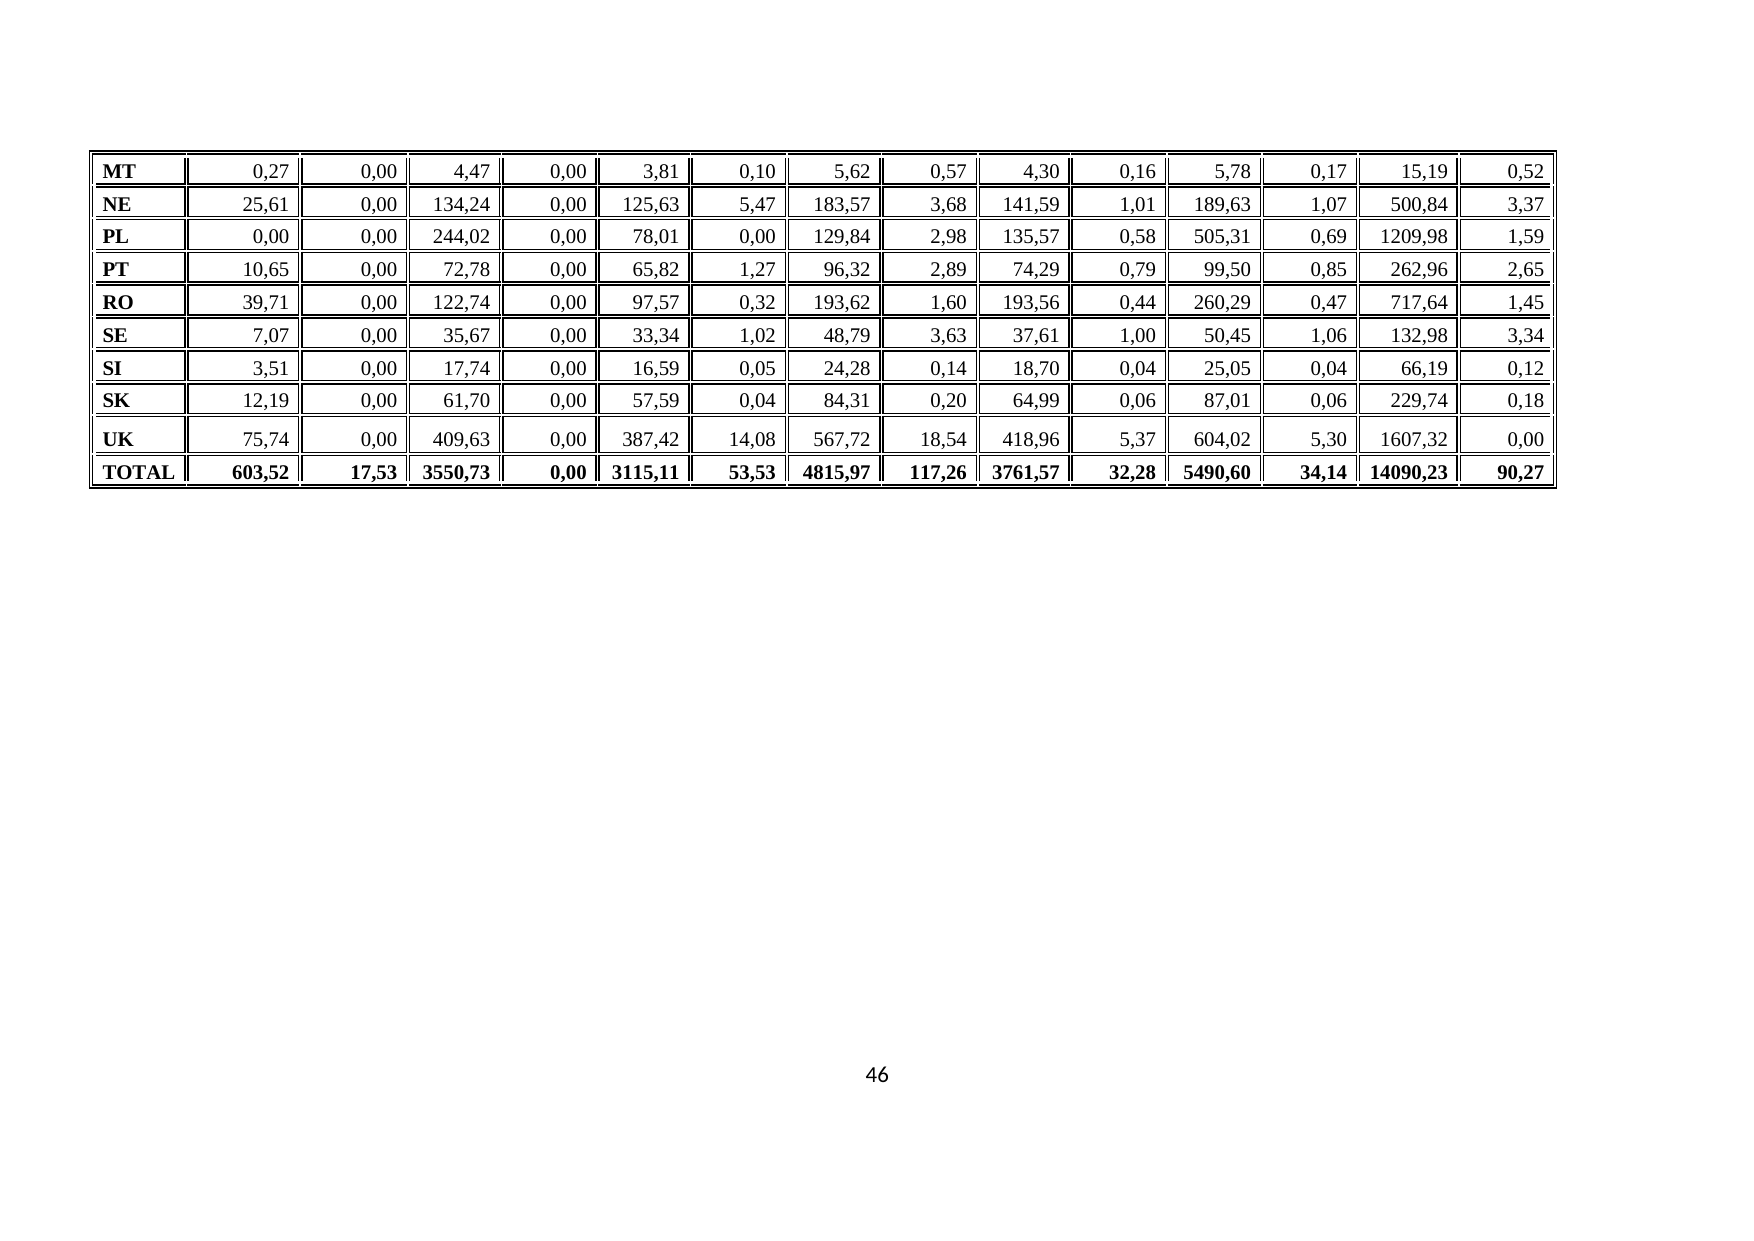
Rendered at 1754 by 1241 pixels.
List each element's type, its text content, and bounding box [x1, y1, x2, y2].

table_cell 0,16 [1071, 152, 1167, 183]
table_cell 1,60 [884, 286, 976, 314]
table_cell 78,01 [600, 220, 688, 248]
table_cell 193,56 [980, 286, 1068, 314]
table_cell 0,04 [1073, 352, 1165, 380]
table_cell SI [91, 347, 186, 380]
table_cell 1,59 [1459, 216, 1555, 248]
table_cell 125,63 [600, 188, 688, 216]
table_cell SE [91, 314, 186, 347]
table_cell 50,45 [1169, 319, 1260, 347]
table_cell 2,65 [1459, 249, 1555, 281]
table_cell 4,30 [978, 152, 1071, 183]
table_cell 0,00 [693, 220, 785, 248]
table_cell 189,63 [1169, 188, 1260, 216]
table_cell 0,00 [189, 220, 298, 248]
table_cell 24,28 [789, 352, 879, 380]
table_cell 2,98 [884, 220, 976, 248]
table_cell 14090,23 [1358, 451, 1459, 484]
table_cell 0,00 [303, 253, 406, 281]
table_cell 33,34 [600, 319, 688, 347]
table_cell 16,59 [600, 352, 688, 380]
table_cell 260,29 [1169, 286, 1260, 314]
table_cell 129,84 [789, 220, 879, 248]
table_cell 0,00 [504, 220, 595, 248]
table_cell 2,89 [884, 253, 976, 281]
table_cell 0,00 [504, 385, 595, 412]
table_cell 0,32 [693, 286, 785, 314]
table_cell 48,79 [789, 319, 879, 347]
table_cell 57,59 [600, 385, 688, 412]
table_cell 135,57 [980, 220, 1068, 248]
table_cell 34,14 [1262, 451, 1358, 484]
table_cell 25,61 [189, 188, 298, 216]
table_cell 3,68 [884, 188, 976, 216]
table_cell PT [91, 249, 186, 281]
table_cell NE [91, 183, 186, 216]
table_cell 1,00 [1073, 319, 1165, 347]
table_cell 0,10 [690, 152, 787, 183]
table_cell PL [91, 216, 186, 248]
table_cell 262,96 [1360, 253, 1456, 281]
table_cell 0,04 [1264, 352, 1356, 380]
table_cell 0,47 [1264, 286, 1356, 314]
table_cell 3,81 [598, 155, 690, 183]
table_cell 1,06 [1264, 319, 1356, 347]
table_cell 0,12 [1459, 347, 1555, 380]
table_cell 1,45 [1459, 281, 1555, 314]
table_cell 5,30 [1264, 417, 1356, 451]
table_cell 74,29 [980, 253, 1068, 281]
table_cell 35,67 [410, 319, 499, 347]
table_cell MT [93, 155, 186, 183]
table_cell 96,32 [789, 253, 879, 281]
table_cell 3,51 [189, 352, 298, 380]
table_cell 5,37 [1073, 417, 1165, 451]
table_cell 72,78 [410, 253, 499, 281]
table_cell 0,00 [504, 417, 595, 451]
table_cell 132,98 [1360, 319, 1456, 347]
table_cell 1,07 [1264, 188, 1356, 216]
table_cell TOTAL [91, 451, 186, 484]
table_cell 717,64 [1360, 286, 1456, 314]
table_cell 7,07 [189, 319, 298, 347]
table_cell 134,24 [410, 188, 499, 216]
table_cell 3,34 [1459, 314, 1555, 347]
table_cell 12,19 [189, 385, 298, 412]
table_cell 37,61 [980, 319, 1068, 347]
table_cell 0,69 [1264, 220, 1356, 248]
table_cell 0,18 [1459, 380, 1555, 412]
table_cell 1,27 [693, 253, 785, 281]
table_cell 1,02 [693, 319, 785, 347]
table_cell 53,53 [690, 451, 787, 484]
table_cell 5,62 [787, 154, 881, 183]
table_cell 14,08 [693, 417, 785, 451]
table_cell 4815,97 [787, 456, 881, 484]
table_cell 32,28 [1071, 451, 1167, 484]
table_cell 0,00 [303, 417, 406, 451]
table_cell 84,31 [789, 385, 879, 412]
table_cell 0,00 [501, 152, 597, 183]
table_cell 1607,32 [1360, 417, 1456, 451]
table_cell 0,85 [1264, 253, 1356, 281]
table_cell 5,78 [1167, 152, 1262, 183]
table_cell 17,53 [300, 451, 408, 484]
table_cell 0,00 [303, 319, 406, 347]
table_cell RO [91, 281, 186, 314]
table_cell 183,57 [789, 188, 879, 216]
table_cell 0,14 [884, 352, 976, 380]
table_cell 603,52 [186, 451, 300, 484]
table_cell 505,31 [1169, 220, 1260, 248]
table_cell 97,57 [600, 286, 688, 314]
table_cell 0,52 [1459, 154, 1553, 183]
table_cell 0,20 [884, 385, 976, 412]
table_cell 0,17 [1262, 152, 1358, 183]
table_cell 0,05 [693, 352, 785, 380]
table_cell 17,74 [410, 352, 499, 380]
table_cell 500,84 [1360, 188, 1456, 216]
table_cell 5,47 [693, 188, 785, 216]
table_cell 0,44 [1073, 286, 1165, 314]
table_cell 18,54 [884, 417, 976, 451]
table_cell 0,04 [693, 385, 785, 412]
table_cell 39,71 [189, 286, 298, 314]
table_cell 25,05 [1169, 352, 1260, 380]
table_cell UK [91, 413, 186, 451]
table_cell 193,62 [789, 286, 879, 314]
table_cell 229,74 [1360, 385, 1456, 412]
table_cell 0,00 [504, 352, 595, 380]
table_cell 0,00 [504, 253, 595, 281]
table_cell 141,59 [980, 188, 1068, 216]
table_cell 0,00 [303, 286, 406, 314]
table_cell 18,70 [980, 352, 1068, 380]
table_cell 0,58 [1073, 220, 1165, 248]
table_cell 0,00 [504, 319, 595, 347]
table_cell 117,26 [881, 451, 978, 484]
table_cell 3550,73 [408, 456, 501, 484]
table_cell 0,00 [300, 152, 408, 183]
table_cell 0,00 [504, 286, 595, 314]
table_cell 0,06 [1264, 385, 1356, 412]
table_cell 0,00 [504, 188, 595, 216]
table_cell 0,00 [1459, 413, 1555, 451]
table_cell 3,37 [1459, 183, 1555, 216]
table_cell 0,00 [303, 352, 406, 380]
table_cell 90,27 [1459, 451, 1555, 484]
table_cell 0,00 [303, 220, 406, 248]
table_cell 418,96 [980, 417, 1068, 451]
table_cell 3115,11 [598, 456, 690, 484]
table_cell 244,02 [410, 220, 499, 248]
table_cell 567,72 [789, 417, 879, 451]
table_cell 0,00 [303, 385, 406, 412]
table_cell 409,63 [410, 417, 499, 451]
table_cell 3,63 [884, 319, 976, 347]
table_cell 4,47 [408, 154, 501, 183]
table_cell 61,70 [410, 385, 499, 412]
table_cell 0,57 [881, 152, 978, 183]
table_cell 0,27 [186, 152, 300, 183]
table_cell 15,19 [1358, 152, 1459, 183]
table_cell 87,01 [1169, 385, 1260, 412]
table_cell SK [91, 380, 186, 412]
table_cell 0,79 [1073, 253, 1165, 281]
table_cell 64,99 [980, 385, 1068, 412]
table_cell 75,74 [189, 417, 298, 451]
table_cell 1209,98 [1360, 220, 1456, 248]
table_cell 0,00 [501, 451, 597, 484]
table_cell 65,82 [600, 253, 688, 281]
table_cell 0,00 [303, 188, 406, 216]
table_cell 5490,60 [1167, 451, 1262, 484]
table_cell 99,50 [1169, 253, 1260, 281]
table_cell 10,65 [189, 253, 298, 281]
table_cell 3761,57 [978, 451, 1071, 484]
table_cell 1,01 [1073, 188, 1165, 216]
table_cell 122,74 [410, 286, 499, 314]
table_cell 387,42 [600, 417, 688, 451]
table_cell 0,06 [1073, 385, 1165, 412]
table_cell 604,02 [1169, 417, 1260, 451]
table_cell 66,19 [1360, 352, 1456, 380]
